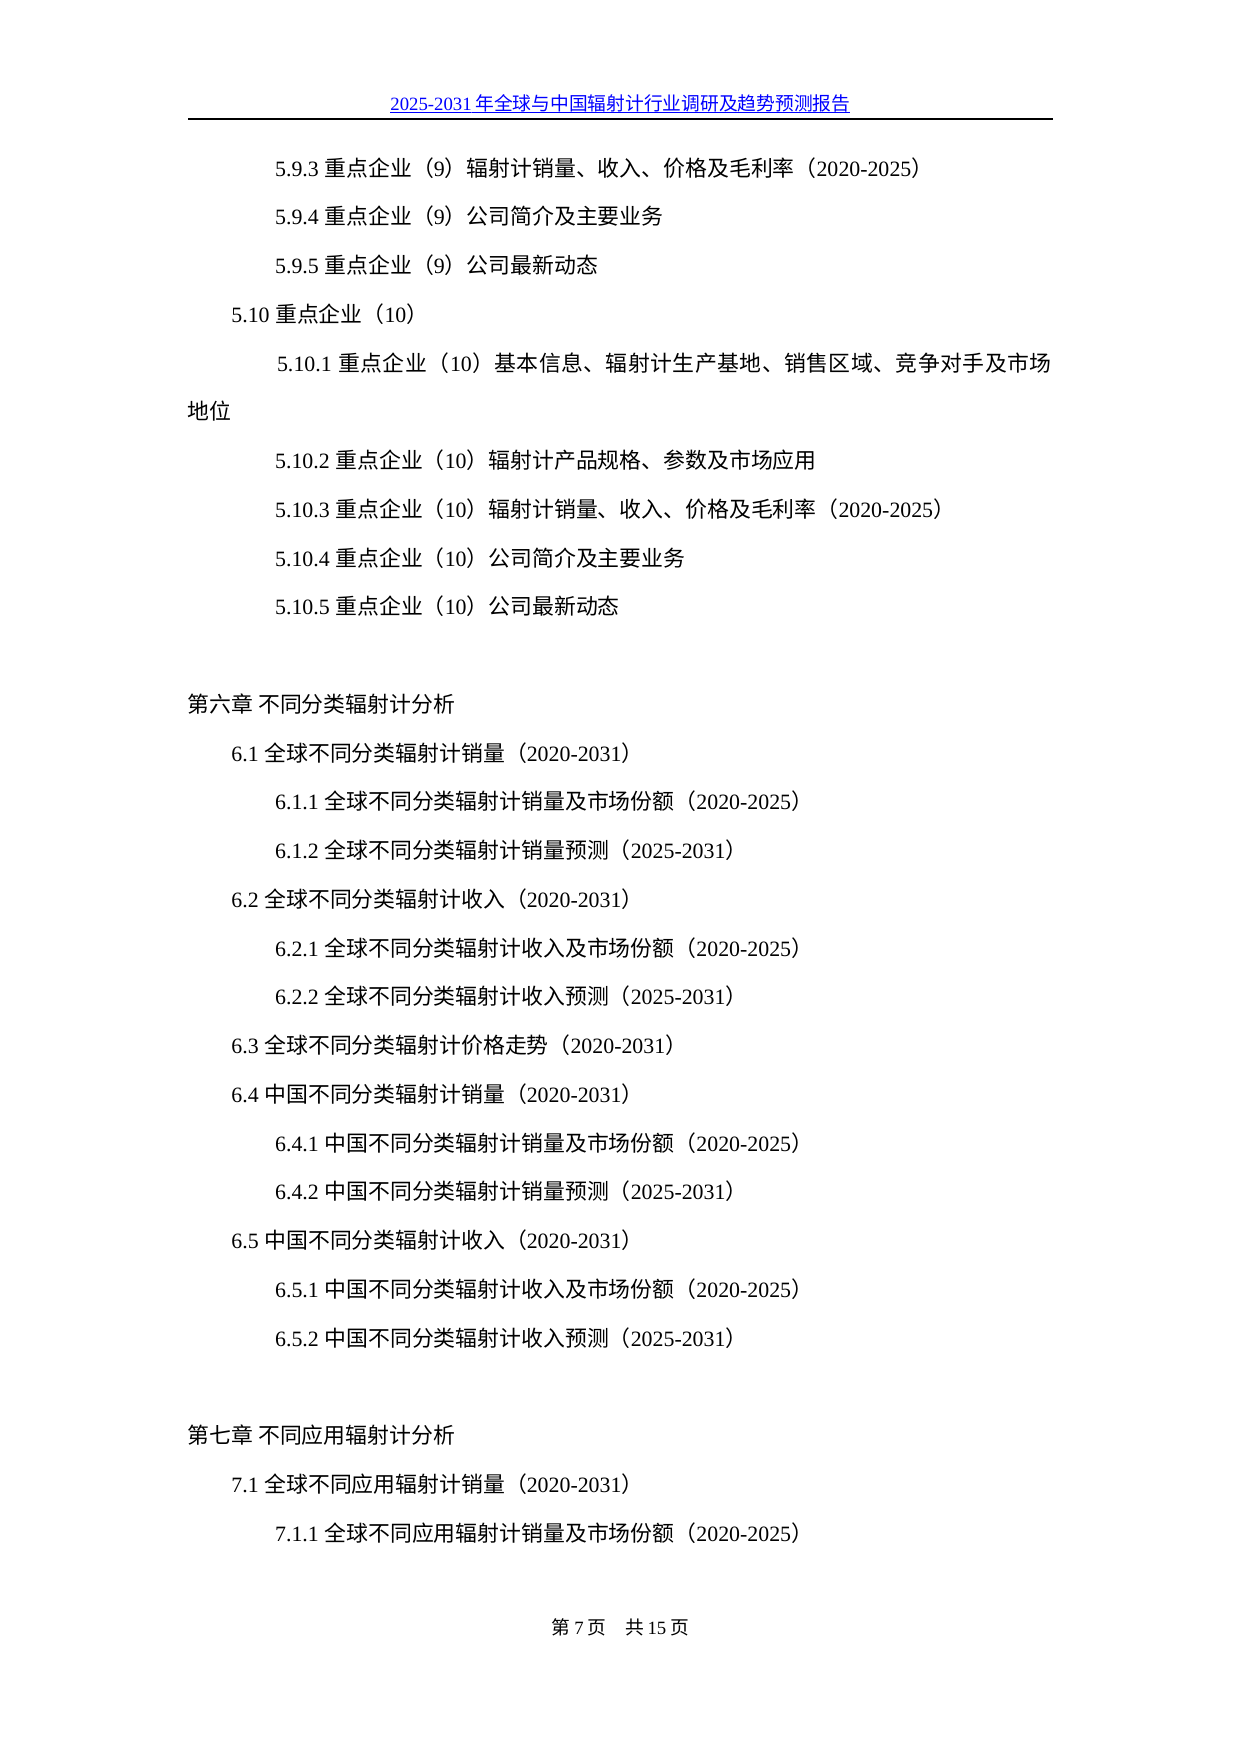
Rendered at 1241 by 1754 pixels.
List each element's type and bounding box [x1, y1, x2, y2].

text [187, 150, 1053, 1548]
